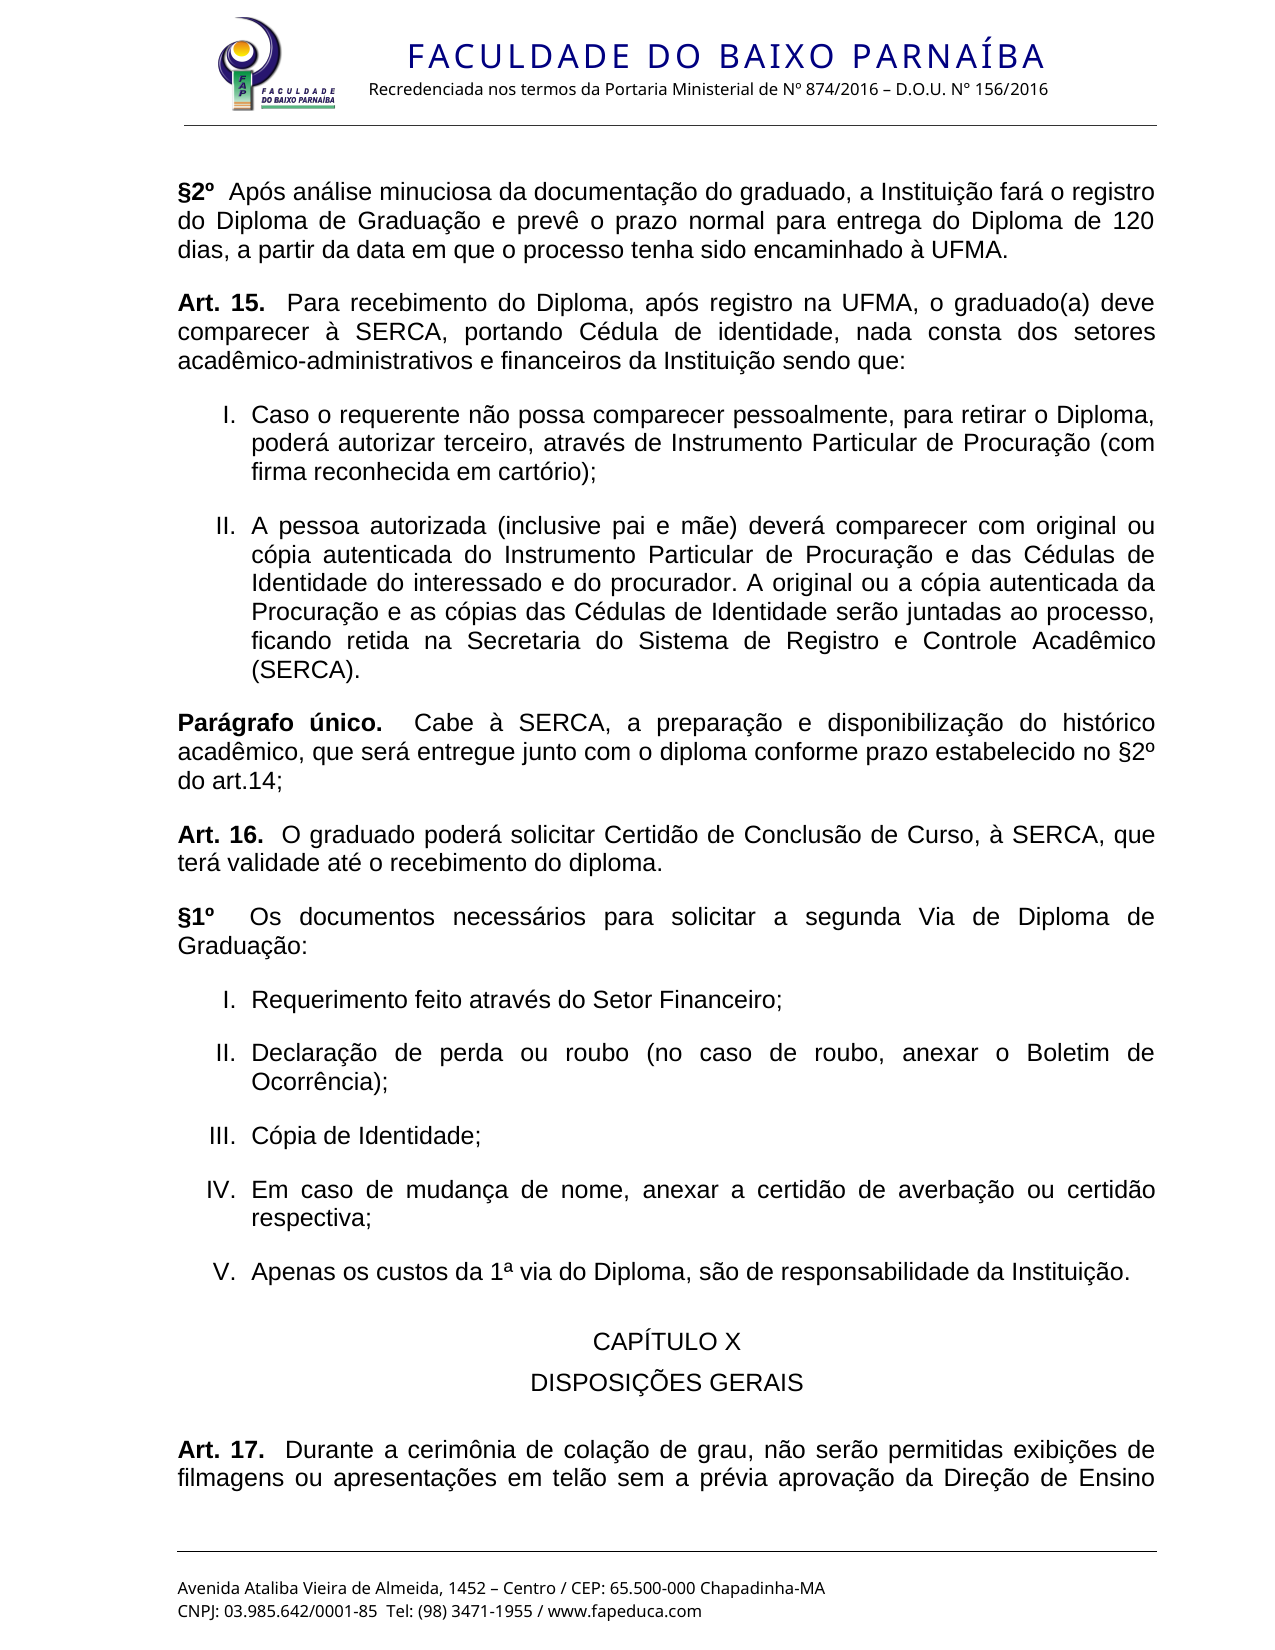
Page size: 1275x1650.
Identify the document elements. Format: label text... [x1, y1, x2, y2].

text Parágrafo único. Cabe à SERCA, a preparação e disponibilização do histórico acadêmico, que será entregue junto com o diploma conforme prazo estabelecido no §2º do art.14; [177, 708, 1157, 795]
text CAPÍTULO X [177, 1327, 1157, 1356]
picture [216, 17, 337, 111]
list Em caso de mudança de nome, anexar a certidão de averbação ou certidão respectiva; [236, 1175, 1157, 1232]
text Art. 15. Para recebimento do Diploma, após registro na UFMA, o graduado(a) deve comparecer à SERCA, portando Cédula de identidade, nada consta dos setores acadêmico-administrativos e financeiros da Instituição sendo que: [177, 288, 1157, 375]
text Art. 16. O graduado poderá solicitar Certidão de Conclusão de Curso, à SERCA, que terá validade até o recebimento do diploma. [177, 820, 1157, 877]
list A pessoa autorizada (inclusive pai e mãe) deverá comparecer com original ou cópia autenticada do Instrumento Particular de Procuração e das Cédulas de Identidade do interessado e do procurador. A original ou a cópia autenticada da Procuração e as cópias das Cédulas de Identidade serão juntadas ao processo, ficando retida na Secretaria do Sistema de Registro e Controle Acadêmico (SERCA). [236, 511, 1157, 683]
list Apenas os custos da 1ª via do Diploma, são de responsabilidade da Instituição. [236, 1257, 1157, 1286]
text §2º Após análise minuciosa da documentação do graduado, a Instituição fará o registro do Diploma de Graduação e prevê o prazo normal para entrega do Diploma de 120 dias, a partir da data em que o processo tenha sido encaminhado à UFMA. [177, 177, 1157, 263]
text DISPOSIÇÕES GERAIS [177, 1368, 1157, 1397]
list Declaração de perda ou roubo (no caso de roubo, anexar o Boletim de Ocorrência); [236, 1038, 1157, 1096]
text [177, 1435, 1157, 1492]
text §1º Os documentos necessários para solicitar a segunda Via de Diploma de Graduação: [177, 902, 1157, 960]
list Cópia de Identidade; [236, 1121, 1157, 1150]
list Caso o requerente não possa comparecer pessoalmente, para retirar o Diploma, poderá autorizar terceiro, através de Instrumento Particular de Procuração (com firma reconhecida em cartório); [236, 400, 1157, 486]
list Requerimento feito através do Setor Financeiro; [236, 985, 1157, 1013]
